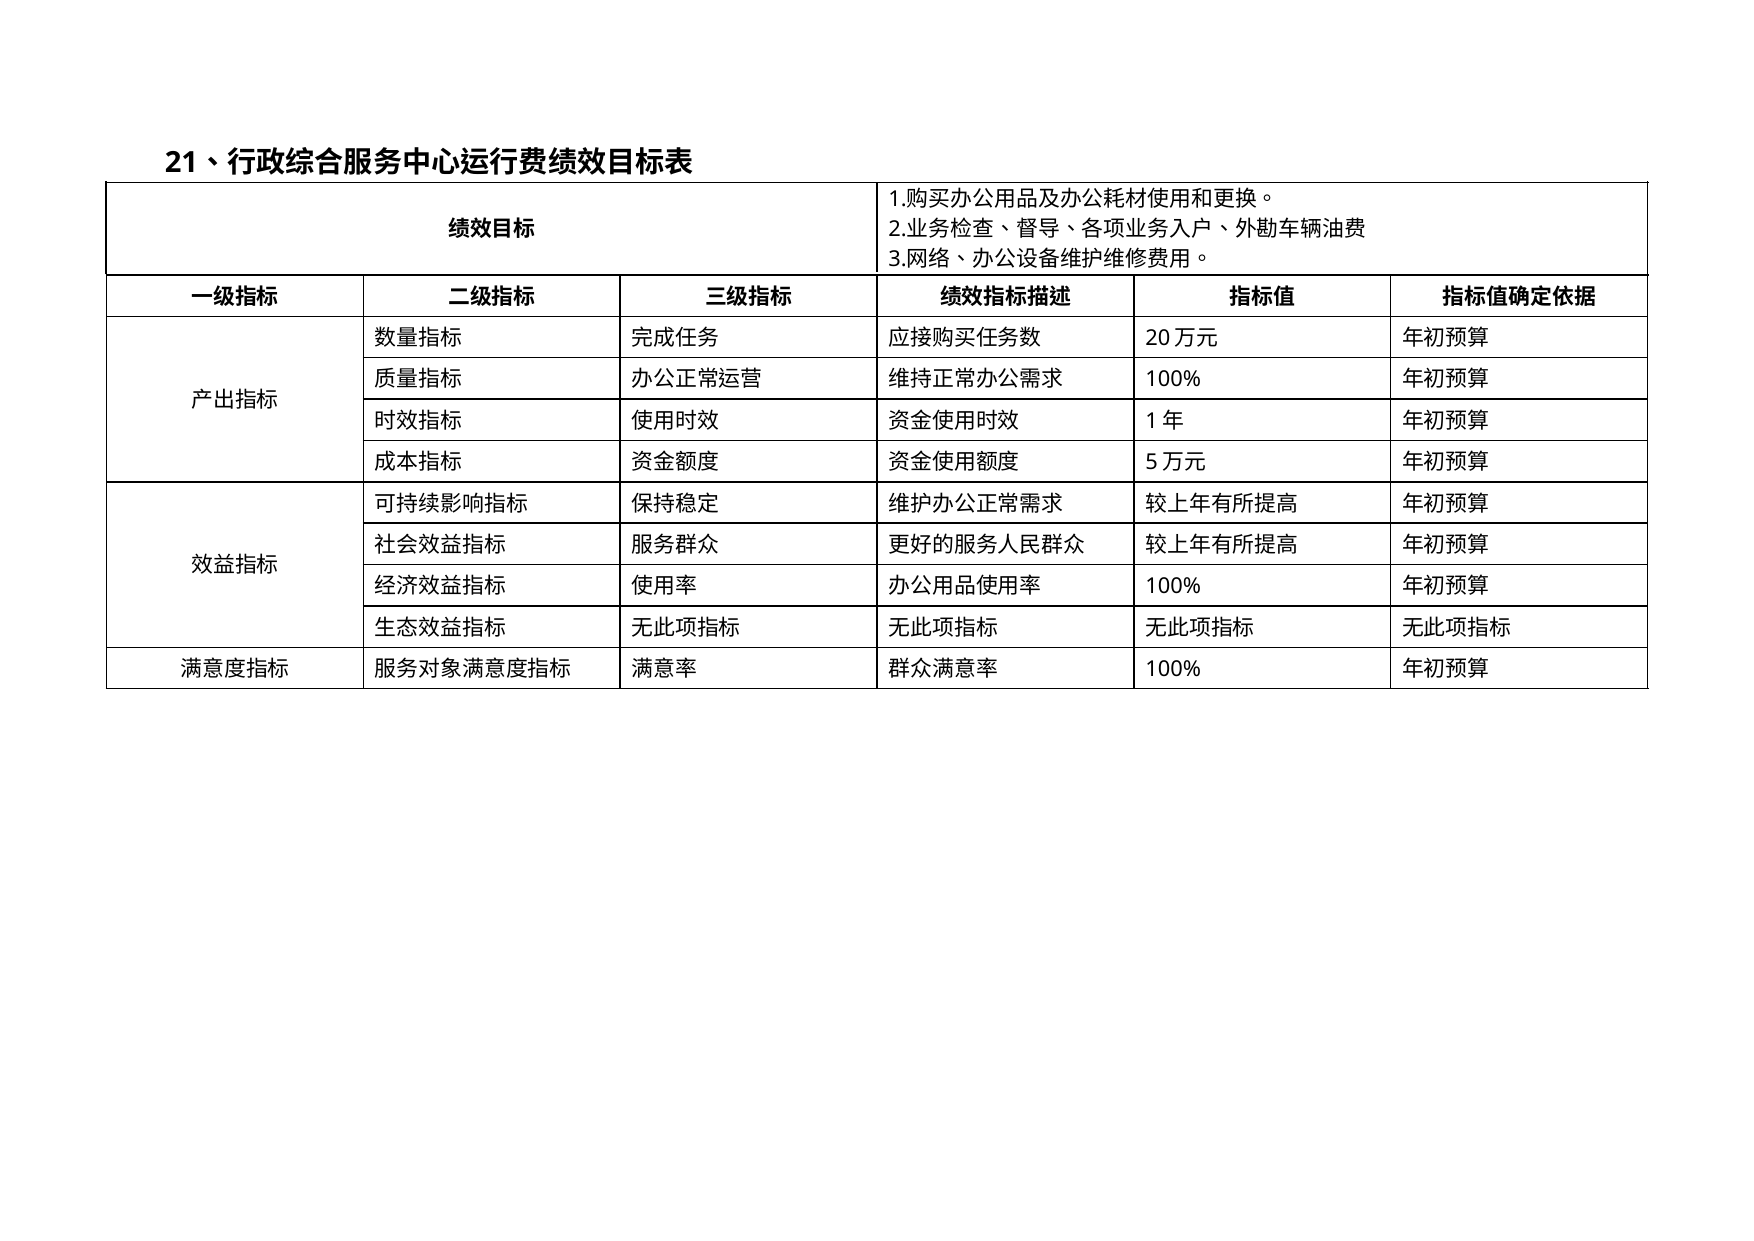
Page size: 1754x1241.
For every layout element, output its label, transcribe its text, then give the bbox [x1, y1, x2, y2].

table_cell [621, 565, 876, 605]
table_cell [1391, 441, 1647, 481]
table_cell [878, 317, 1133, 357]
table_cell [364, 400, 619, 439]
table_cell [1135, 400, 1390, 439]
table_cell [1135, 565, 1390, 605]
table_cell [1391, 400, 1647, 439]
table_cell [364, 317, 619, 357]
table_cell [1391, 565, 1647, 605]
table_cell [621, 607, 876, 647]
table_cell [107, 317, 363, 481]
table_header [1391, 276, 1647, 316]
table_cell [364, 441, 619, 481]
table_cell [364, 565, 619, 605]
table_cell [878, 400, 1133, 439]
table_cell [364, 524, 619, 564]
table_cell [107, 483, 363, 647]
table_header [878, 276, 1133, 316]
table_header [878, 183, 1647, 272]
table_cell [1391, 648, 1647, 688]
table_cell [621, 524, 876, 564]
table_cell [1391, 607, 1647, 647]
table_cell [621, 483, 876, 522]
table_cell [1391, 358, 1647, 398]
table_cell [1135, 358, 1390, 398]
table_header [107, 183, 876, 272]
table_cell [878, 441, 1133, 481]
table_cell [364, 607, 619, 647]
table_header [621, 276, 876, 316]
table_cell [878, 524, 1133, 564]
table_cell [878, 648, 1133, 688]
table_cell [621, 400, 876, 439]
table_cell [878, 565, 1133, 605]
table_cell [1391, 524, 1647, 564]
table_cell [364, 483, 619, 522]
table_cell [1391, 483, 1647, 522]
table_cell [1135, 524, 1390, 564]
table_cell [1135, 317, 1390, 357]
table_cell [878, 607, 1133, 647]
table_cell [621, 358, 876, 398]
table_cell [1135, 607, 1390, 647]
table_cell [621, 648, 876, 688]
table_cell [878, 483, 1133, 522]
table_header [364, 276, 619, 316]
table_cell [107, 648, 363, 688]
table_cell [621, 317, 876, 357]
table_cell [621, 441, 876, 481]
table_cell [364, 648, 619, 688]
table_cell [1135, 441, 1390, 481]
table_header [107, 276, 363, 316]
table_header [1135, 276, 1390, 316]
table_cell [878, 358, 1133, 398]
text 21、行政综合服务中心运行费绩效目标表 [106, 142, 1648, 181]
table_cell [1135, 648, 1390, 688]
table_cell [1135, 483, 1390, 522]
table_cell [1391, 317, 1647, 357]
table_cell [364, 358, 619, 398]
